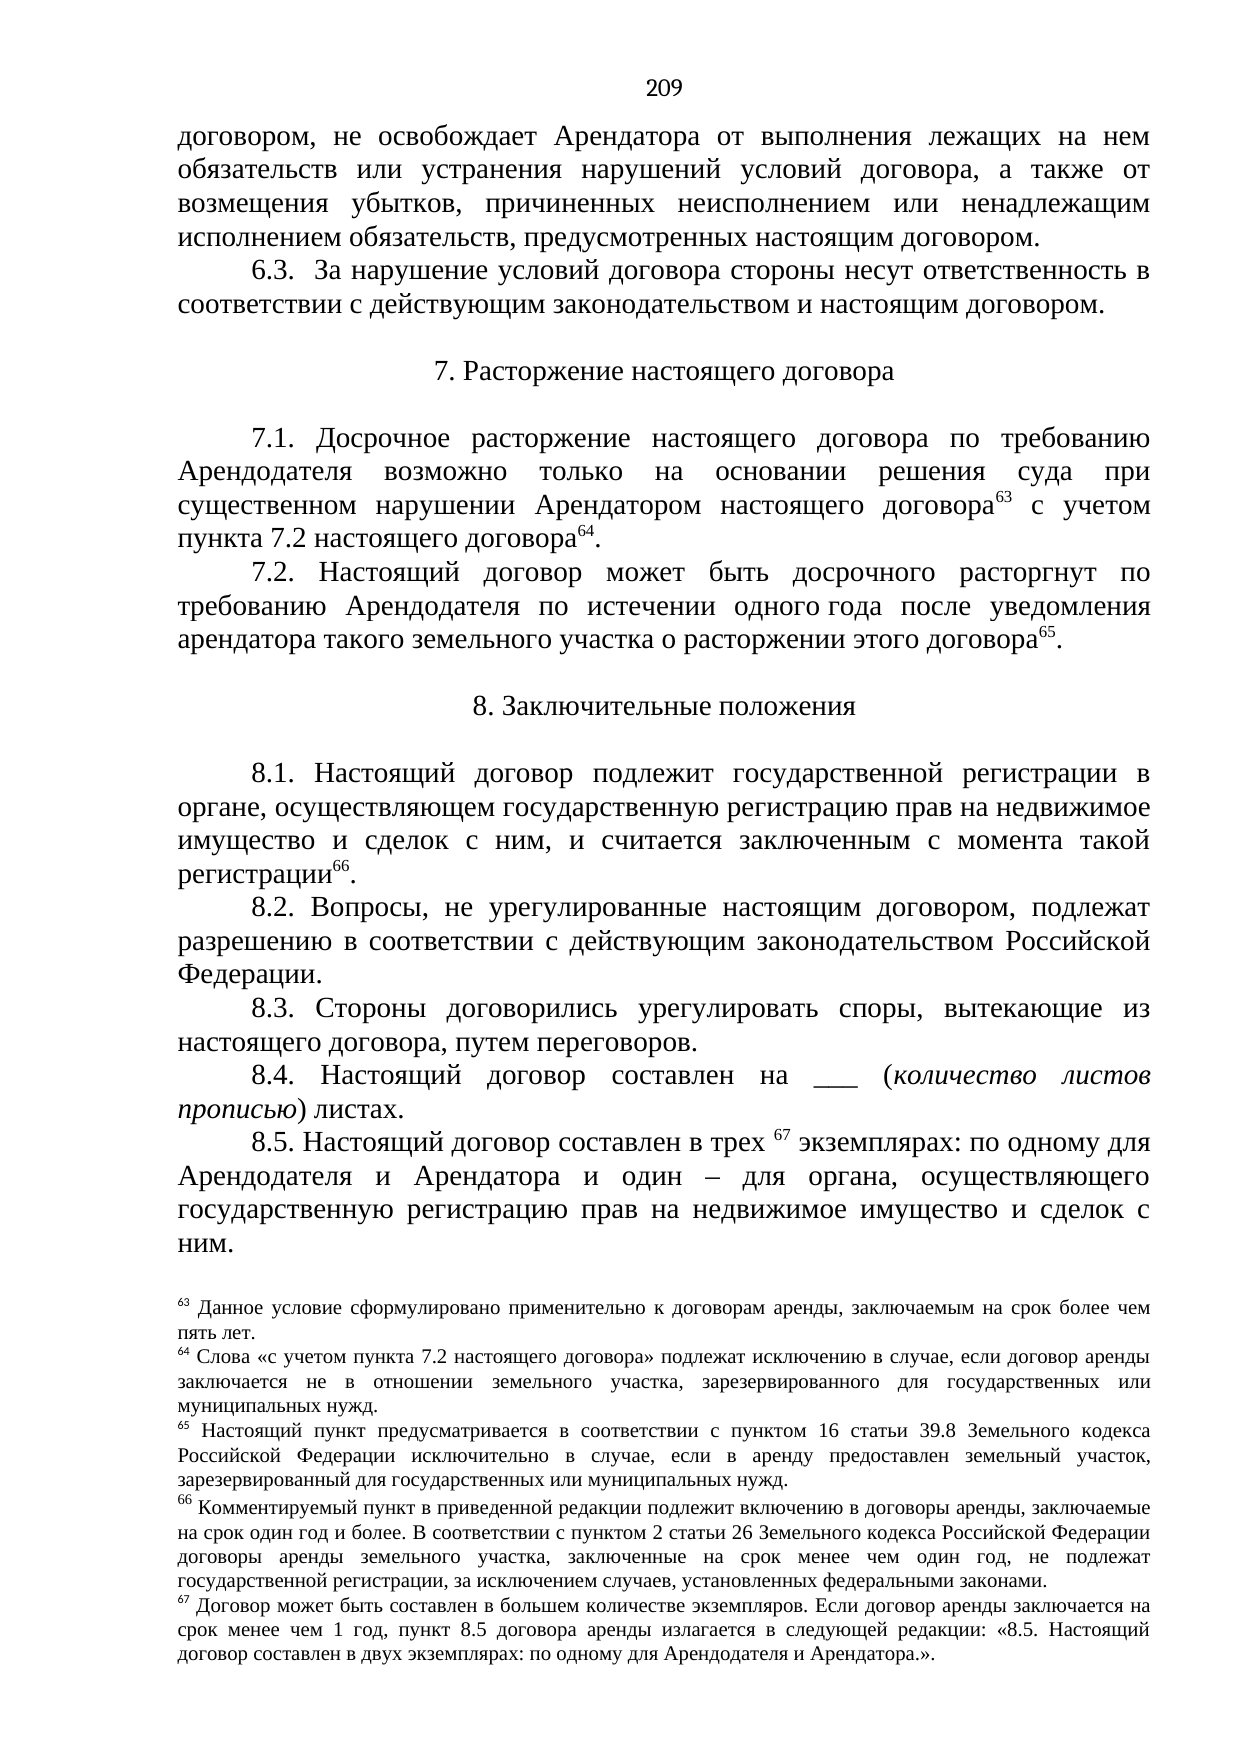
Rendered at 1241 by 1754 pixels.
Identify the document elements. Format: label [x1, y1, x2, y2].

table_header [166, 118, 1162, 1258]
